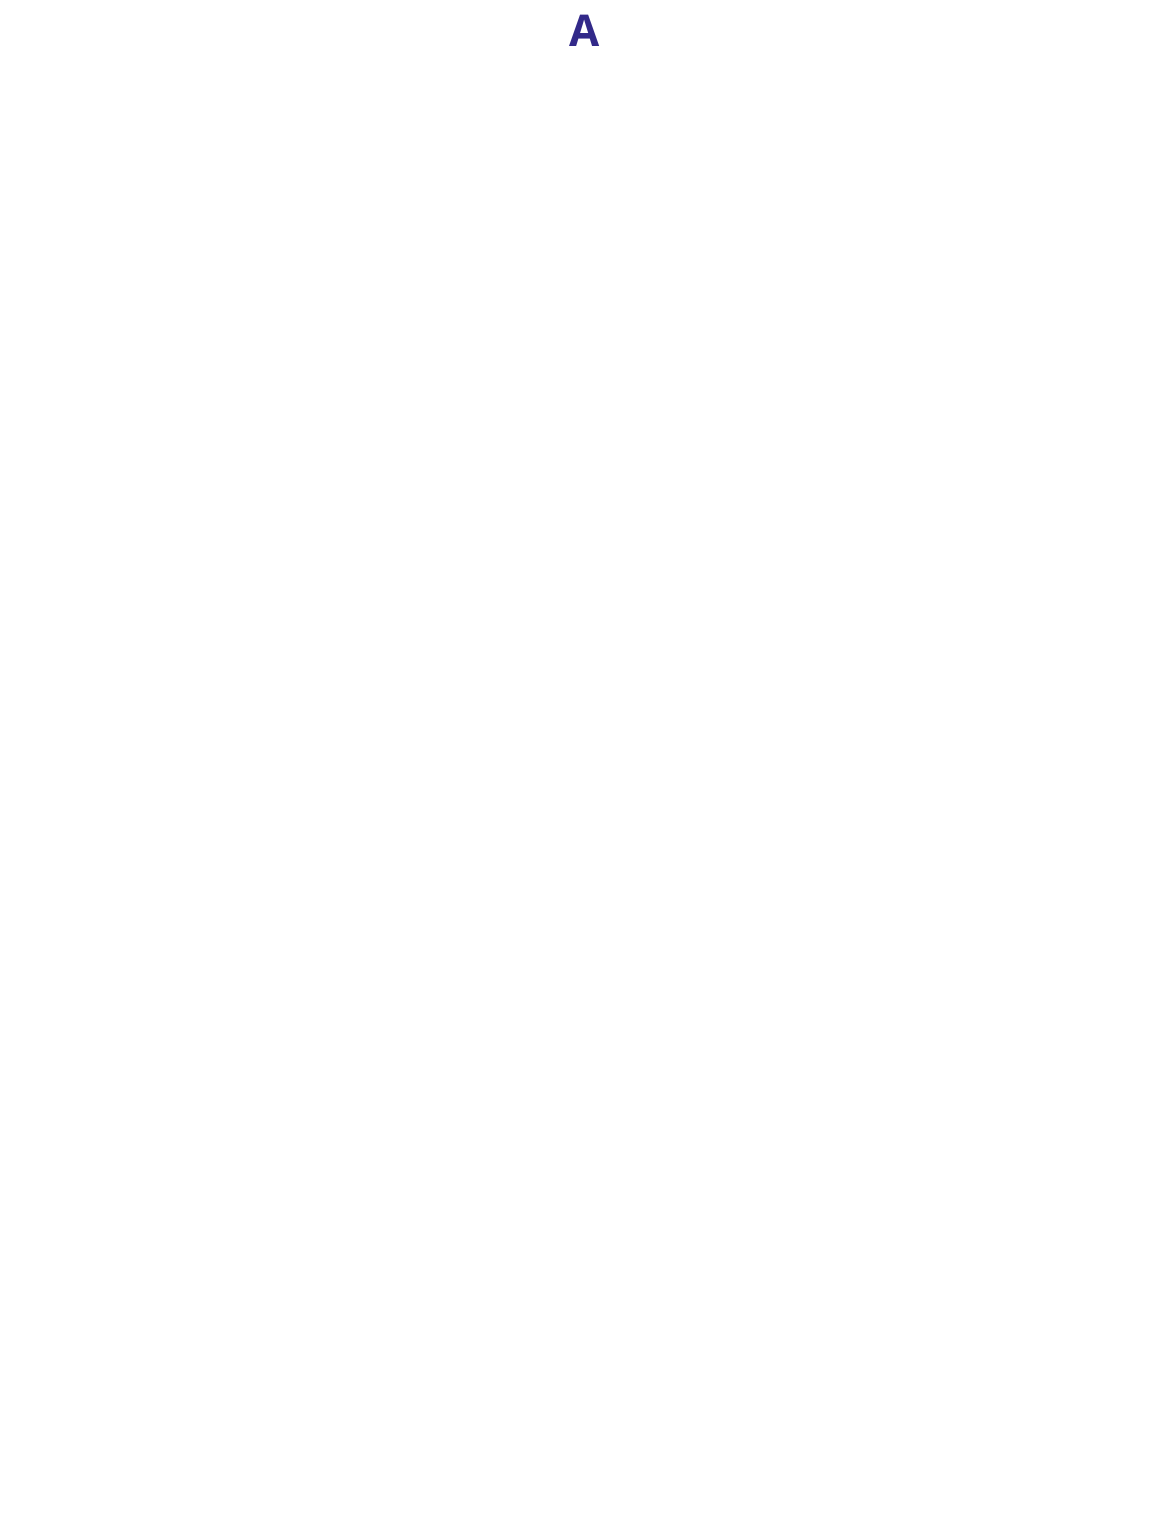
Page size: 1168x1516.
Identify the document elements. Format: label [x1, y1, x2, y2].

text [464, 0, 703, 59]
